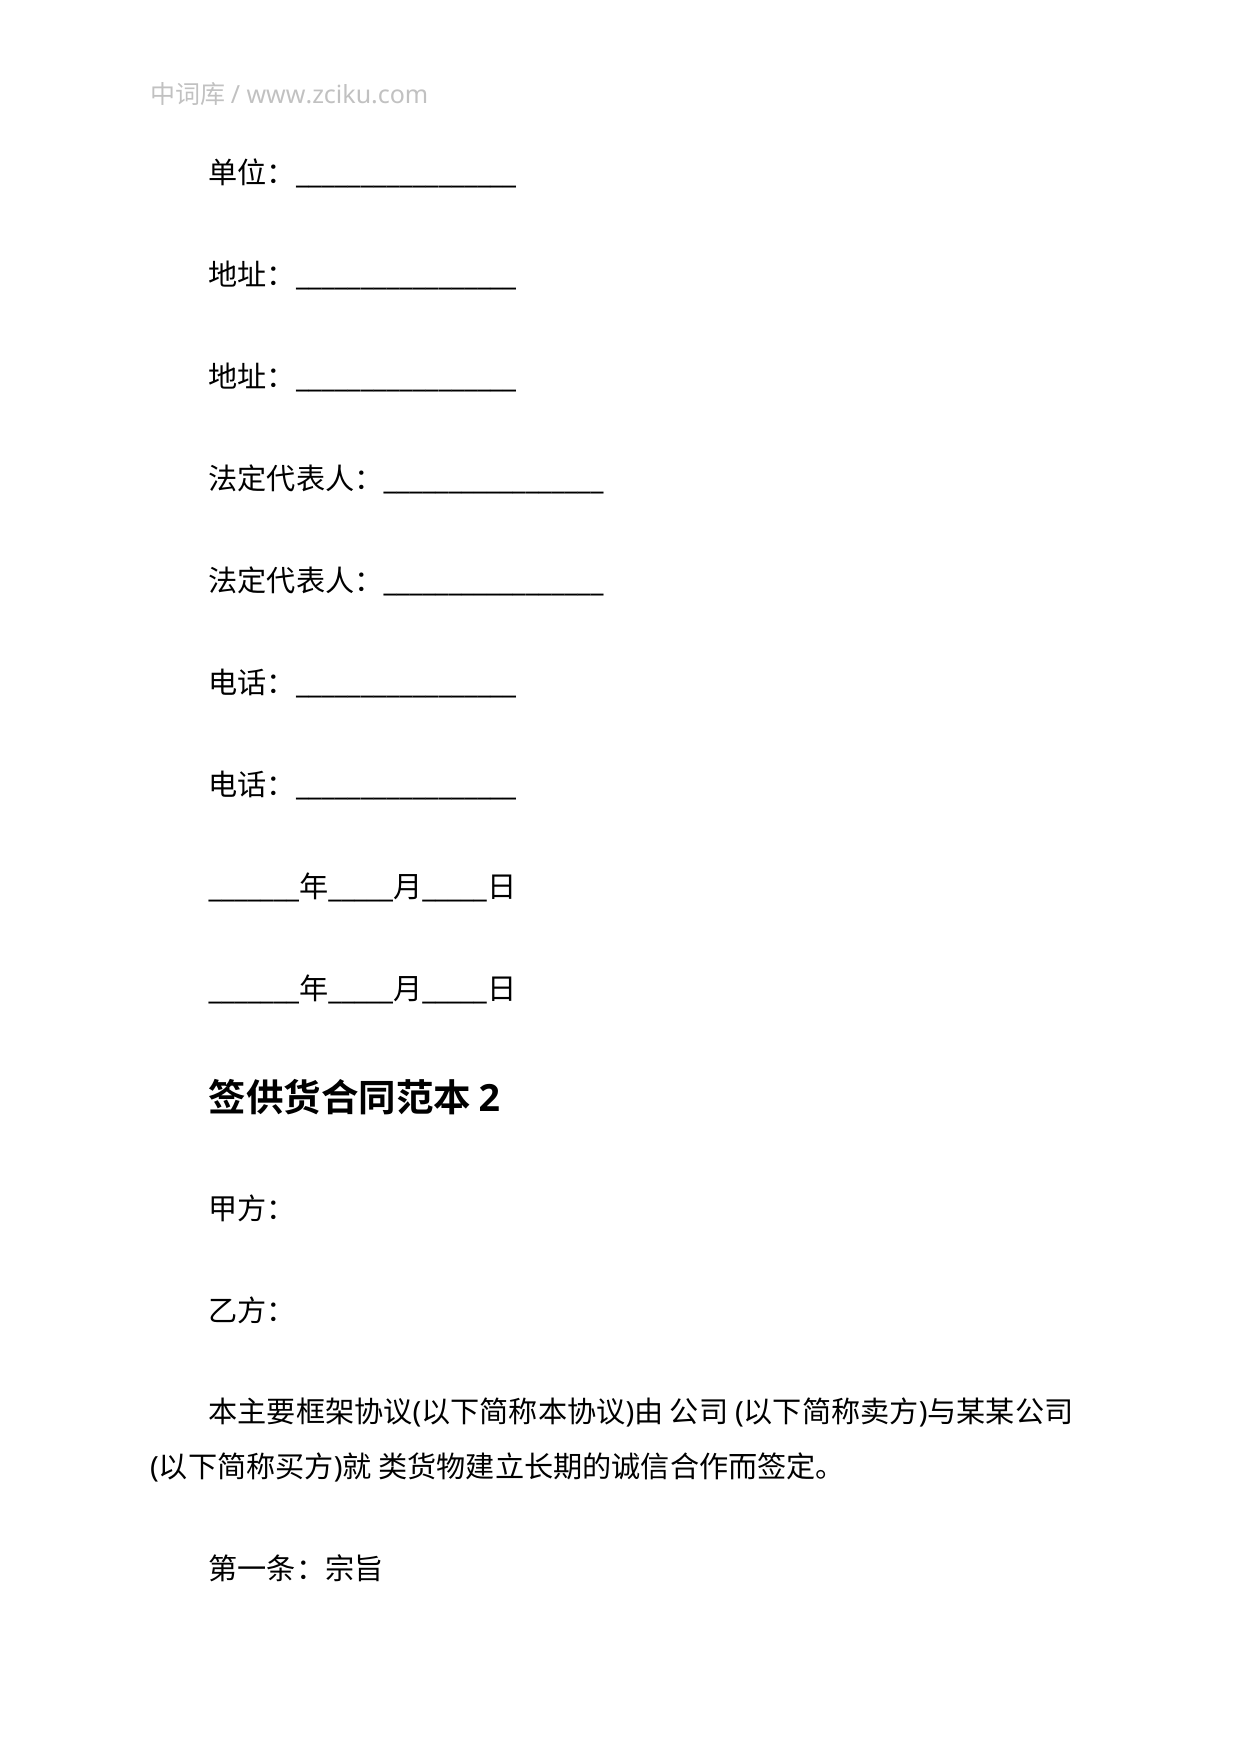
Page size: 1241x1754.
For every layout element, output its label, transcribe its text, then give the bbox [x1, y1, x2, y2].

text 签供货合同范本2 [150, 1068, 1090, 1122]
text _______年_____月_____日 [150, 966, 1090, 1008]
text 法定代表人：_________________ [150, 558, 1090, 600]
text 第一条：宗旨 [150, 1546, 1090, 1588]
text 地址：_________________ [150, 354, 1090, 396]
text 地址：_________________ [150, 252, 1090, 294]
text 电话：_________________ [150, 660, 1090, 702]
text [150, 150, 1090, 192]
text 乙方： [150, 1287, 1090, 1329]
text 甲方： [150, 1185, 1090, 1228]
text 电话：_________________ [150, 762, 1090, 804]
text 法定代表人：_________________ [150, 456, 1090, 498]
text _______年_____月_____日 [150, 864, 1090, 906]
text 本主要框架协议(以下简称本协议)由 公司 (以下简称卖方)与某某公司 (以下简称买方)就 类货物建立长期的诚信合作而签定。 [150, 1389, 1090, 1486]
